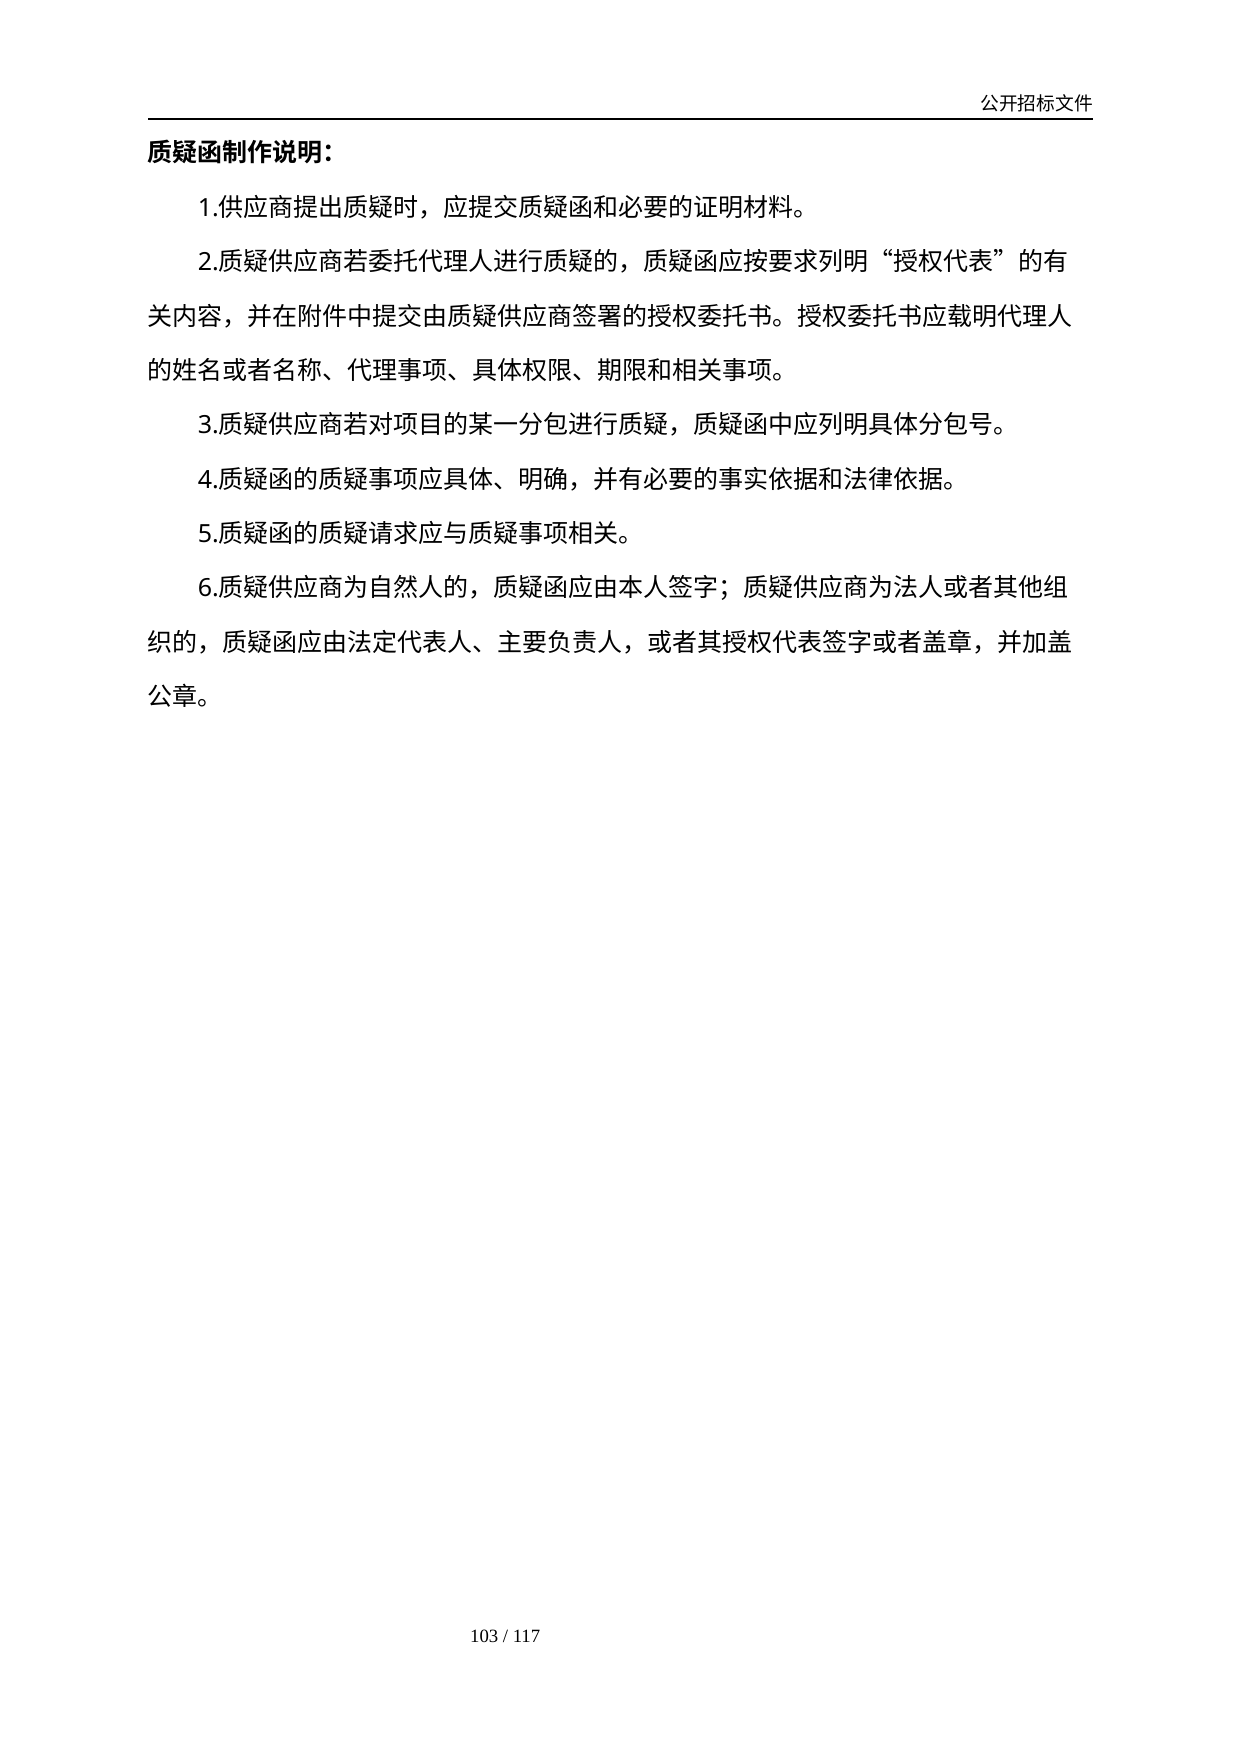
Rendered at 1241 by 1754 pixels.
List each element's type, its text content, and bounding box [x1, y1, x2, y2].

text 6.质疑供应商为自然人的，质疑函应由本人签字；质疑供应商为法人或者其他组织的，质疑函应由法定代表人、主要负责人，或者其授权代表签字或者盖章，并加盖公章。 [148, 568, 1093, 713]
text 2.质疑供应商若委托代理人进行质疑的，质疑函应按要求列明“授权代表”的有关内容，并在附件中提交由质疑供应商签署的授权委托书。授权委托书应载明代理人的姓名或者名称、代理事项、具体权限、期限和相关事项。 [148, 242, 1093, 387]
text 5.质疑函的质疑请求应与质疑事项相关。 [148, 513, 1093, 550]
text 质疑函制作说明： [148, 133, 1093, 169]
text 4.质疑函的质疑事项应具体、明确，并有必要的事实依据和法律依据。 [148, 459, 1093, 495]
text 1.供应商提出质疑时，应提交质疑函和必要的证明材料。 [148, 187, 1093, 223]
text 3.质疑供应商若对项目的某一分包进行质疑，质疑函中应列明具体分包号。 [148, 405, 1093, 441]
